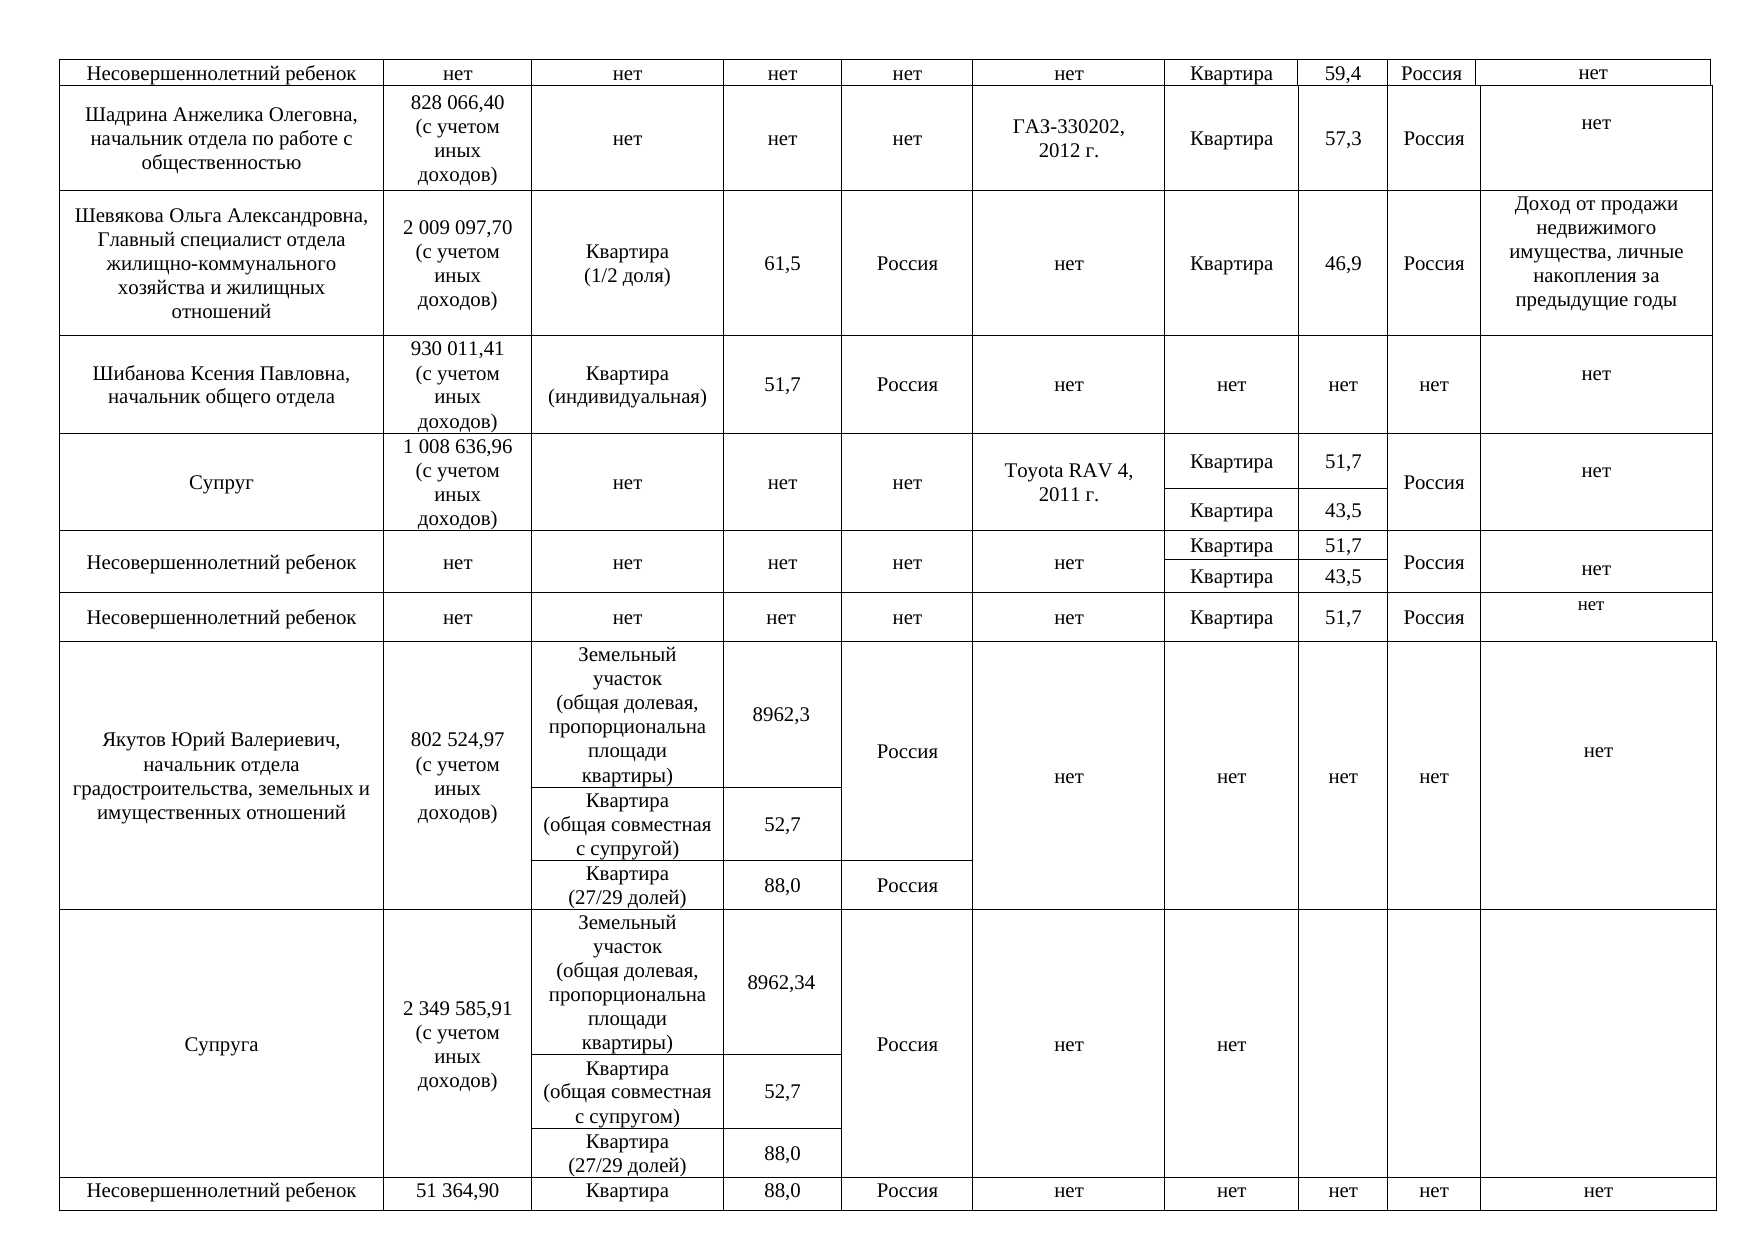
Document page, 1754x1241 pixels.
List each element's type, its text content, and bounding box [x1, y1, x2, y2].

table_cell 88,0 [724, 1178, 841, 1209]
table_cell нет [724, 86, 841, 190]
table_cell Несовершеннолетний ребенок [60, 593, 383, 641]
table_cell 59,4 [1298, 60, 1387, 85]
table_cell Земельный участок (общая долевая, пропорциональна площади квартиры) [532, 642, 723, 787]
table_cell Россия [1388, 60, 1475, 85]
table_cell нет [973, 60, 1164, 85]
table_cell 88,0 [724, 1129, 841, 1177]
table_cell нет [384, 593, 531, 641]
table_cell нет [1388, 642, 1480, 909]
table_cell нет [384, 60, 531, 85]
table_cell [60, 60, 383, 85]
table_cell Квартира [1165, 560, 1298, 592]
table_cell 51,7 [1299, 531, 1387, 559]
table_cell 88,0 [724, 861, 841, 909]
table_cell 8962,3 [724, 642, 841, 787]
table_cell Шадрина Анжелика Олеговна, начальник отдела по работе с общественностью [60, 86, 383, 190]
table_cell нет [1481, 1178, 1716, 1209]
table_cell ГАЗ-330202, 2012 г. [973, 86, 1164, 190]
table_cell Квартира [1165, 191, 1298, 335]
table_cell нет [724, 434, 841, 530]
table_cell 51,7 [724, 336, 841, 433]
table_cell Toyota RAV 4, 2011 г. [973, 434, 1164, 530]
table_cell нет [842, 86, 972, 190]
table_cell 43,5 [1299, 560, 1387, 592]
table_cell 828 066,40 (с учетом иных доходов) [384, 86, 531, 190]
table_cell нет [1388, 1178, 1480, 1209]
table_cell нет [724, 531, 841, 592]
table_cell нет [724, 593, 841, 641]
table_cell Квартира (общая совместная с супругой) [532, 788, 723, 860]
table_cell нет [724, 60, 841, 85]
table_cell 1 008 636,96 (с учетом иных доходов) [384, 434, 531, 530]
table_cell [1388, 910, 1480, 1177]
table_cell нет [532, 593, 723, 641]
table_cell нет [842, 531, 972, 592]
table_cell нет [1299, 642, 1387, 909]
table_cell 46,9 [1299, 191, 1387, 335]
table_cell [1481, 910, 1716, 1177]
table_cell [1299, 910, 1387, 1177]
table_cell нет [1165, 1178, 1298, 1209]
table_cell Квартира [1165, 531, 1298, 559]
table_cell Супруга [60, 910, 383, 1177]
table_cell нет [532, 86, 723, 190]
table_cell нет [1481, 642, 1716, 909]
table_cell 52,7 [724, 788, 841, 860]
table_cell Супруг [60, 434, 383, 530]
table_cell Россия [842, 191, 972, 335]
table_cell 52,7 [724, 1055, 841, 1128]
table_cell Шевякова Ольга Александровна, Главный специалист отдела жилищно-коммунального хозяйства и жилищных отношений [60, 191, 383, 335]
table_cell нет [973, 191, 1164, 335]
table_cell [532, 1178, 723, 1209]
table_cell нет [1388, 336, 1480, 433]
table_cell Россия [1388, 434, 1480, 530]
table_cell Земельный участок (общая долевая, пропорциональна площади квартиры) [532, 910, 723, 1054]
table_cell Россия [842, 1178, 972, 1209]
table_cell нет [1165, 642, 1298, 909]
table_cell Шибанова Ксения Павловна, начальник общего отдела [60, 336, 383, 433]
table_cell нет [973, 336, 1164, 433]
table_cell Россия [842, 861, 972, 909]
table_cell нет [1481, 434, 1712, 530]
table_cell нет [1481, 531, 1712, 592]
table_cell нет [532, 531, 723, 592]
table_cell нет [973, 1178, 1164, 1209]
table_cell нет [973, 593, 1164, 641]
table_cell Квартира [1165, 86, 1298, 190]
table_cell 8962,34 [724, 910, 841, 1054]
table_cell нет [1481, 593, 1712, 641]
table_cell нет [1299, 336, 1387, 433]
table_cell 43,5 [1299, 489, 1387, 530]
table_cell Квартира [1165, 489, 1298, 530]
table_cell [60, 1178, 383, 1209]
table_cell 51,7 [1299, 434, 1387, 488]
table_cell нет [1299, 1178, 1387, 1209]
table_cell Россия [842, 910, 972, 1177]
table_cell нет [842, 60, 972, 85]
table_cell Квартира [1165, 434, 1298, 488]
table_cell 51 364,90 [384, 1178, 531, 1209]
table_cell Россия [1388, 191, 1480, 335]
table_cell 2 349 585,91 (с учетом иных доходов) [384, 910, 531, 1177]
table_cell нет [532, 434, 723, 530]
table_cell Россия [1388, 593, 1480, 641]
table_cell Квартира (индивидуальная) [532, 336, 723, 433]
table_cell нет [973, 642, 1164, 909]
table_cell Квартира (27/29 долей) [532, 861, 723, 909]
table_cell Россия [1388, 531, 1480, 592]
table_cell 51,7 [1299, 593, 1387, 641]
table_cell Квартира (27/29 долей) [532, 1129, 723, 1177]
table_cell нет [973, 910, 1164, 1177]
table_cell нет [1165, 336, 1298, 433]
table_cell Россия [842, 336, 972, 433]
table_cell нет [1481, 336, 1712, 433]
table_cell Доход от продажи недвижимого имущества, личные накопления за предыдущие годы [1481, 191, 1712, 335]
table_cell Якутов Юрий Валериевич, начальник отдела градостроительства, земельных и имущественных отношений [60, 642, 383, 909]
table_cell 2 009 097,70 (с учетом иных доходов) [384, 191, 531, 335]
table_cell Россия [842, 642, 972, 860]
table_cell нет [842, 593, 972, 641]
table_cell нет [1476, 60, 1710, 85]
table_cell нет [842, 434, 972, 530]
table_cell 802 524,97 (с учетом иных доходов) [384, 642, 531, 909]
table_cell Квартира (общая совместная с супругом) [532, 1055, 723, 1128]
table_cell Квартира (1/2 доля) [532, 191, 723, 335]
table_cell нет [973, 531, 1164, 592]
table_cell нет [384, 531, 531, 592]
table_cell нет [532, 60, 723, 85]
table_cell 57,3 [1299, 86, 1387, 190]
table_cell Несовершеннолетний ребенок [60, 531, 383, 592]
table_cell 61,5 [724, 191, 841, 335]
table_cell Квартира [1165, 593, 1298, 641]
table_cell 930 011,41 (с учетом иных доходов) [384, 336, 531, 433]
table_cell нет [1481, 86, 1712, 190]
table_cell Квартира [1165, 60, 1297, 85]
table_cell нет [1165, 910, 1298, 1177]
table_cell Россия [1388, 86, 1480, 190]
